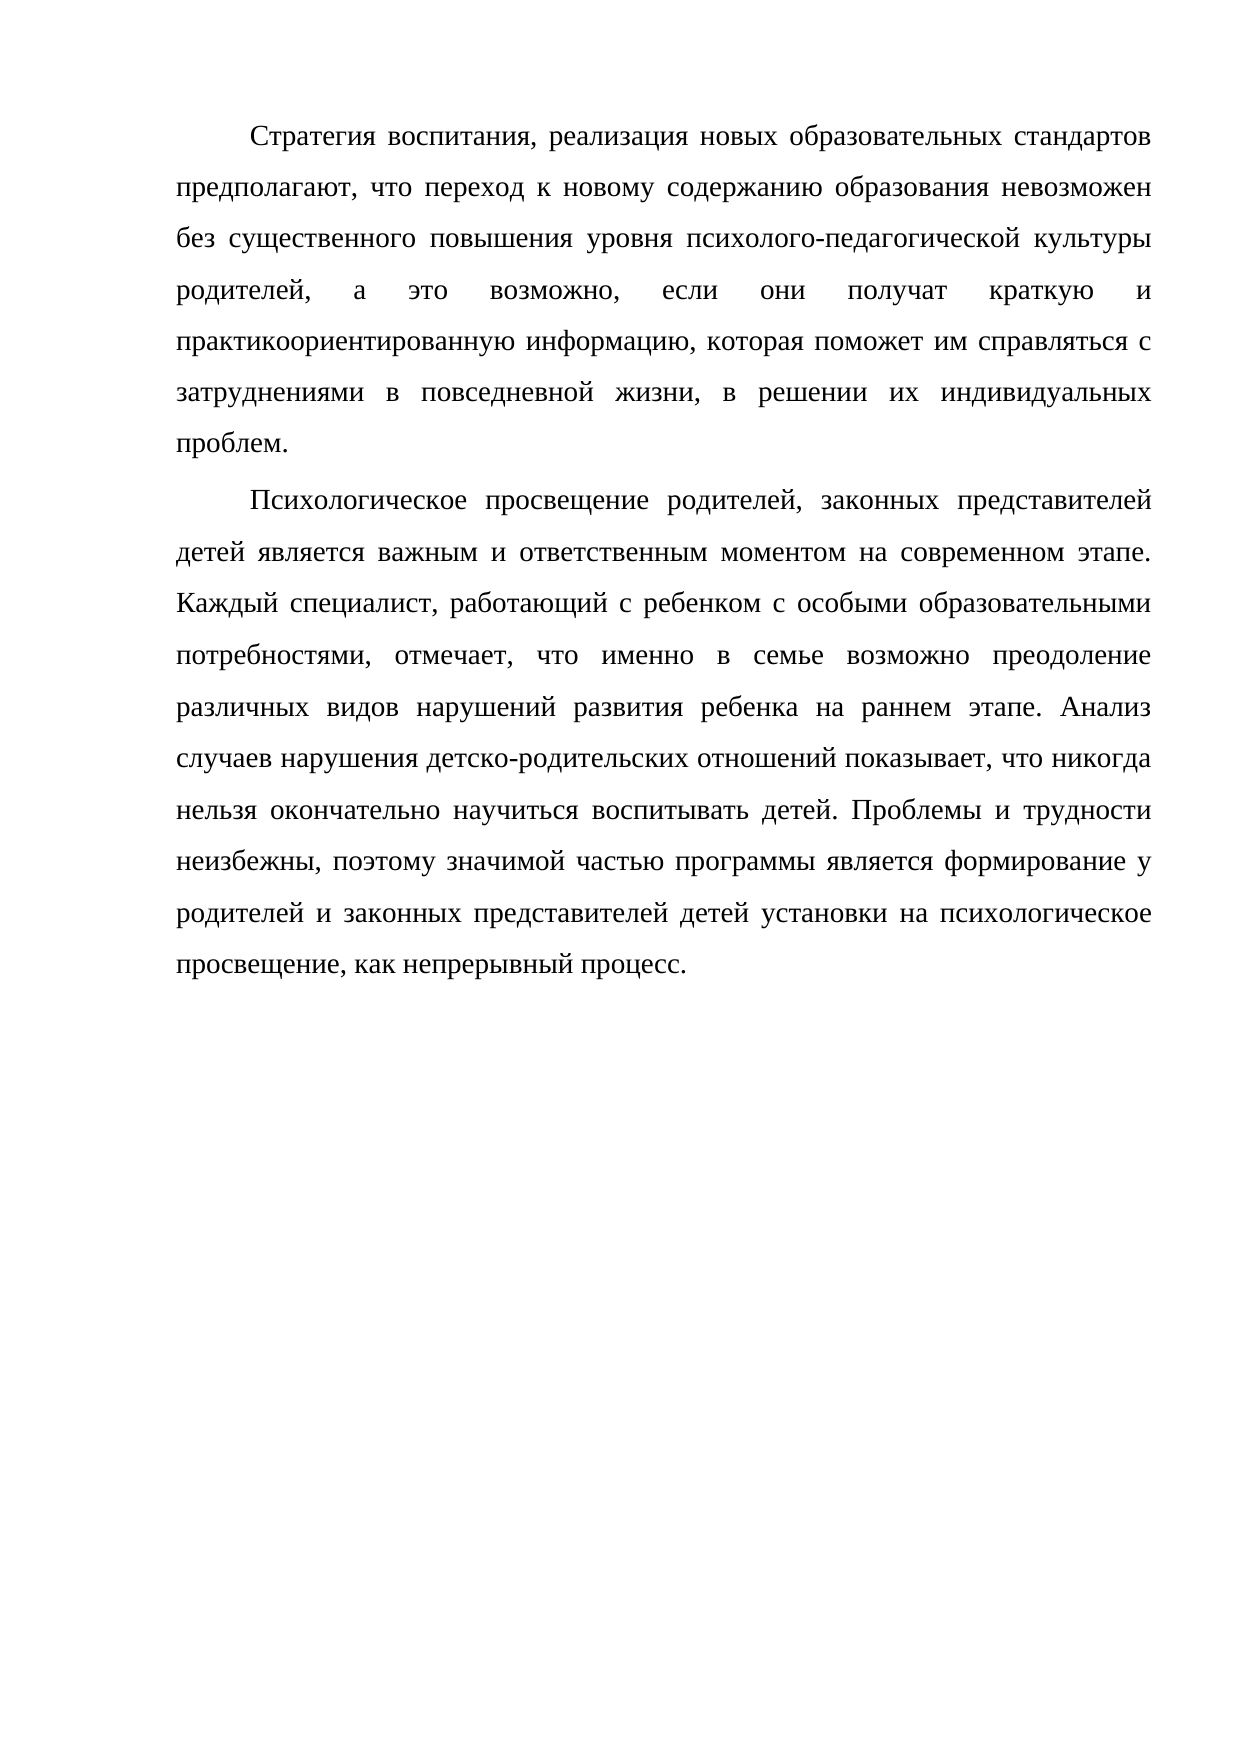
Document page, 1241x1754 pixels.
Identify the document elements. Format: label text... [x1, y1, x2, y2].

text Стратегия воспитания, реализация новых образовательных стандартов предполагают, что переход к новому содержанию образования невозможен без существенного повышения уровня психолого-педагогической культуры родителей, а это возможно, если они получат краткую и практикоориентированную информацию, которая поможет им справляться с затруднениями в повседневной жизни, в решении их индивидуальных проблем. [176, 118, 1152, 459]
text Психологическое просвещение родителей, законных представителей детей является важным и ответственным моментом на современном этапе. Каждый специалист, работающий с ребенком с особыми образовательными потребностями, отмечает, что именно в семье возможно преодоление различных видов нарушений развития ребенка на раннем этапе. Анализ случаев нарушения детско-родительских отношений показывает, что никогда нельзя окончательно научиться воспитывать детей. Проблемы и трудности неизбежны, поэтому значимой частью программы является формирование у родителей и законных представителей детей установки на психологическое просвещение, как непрерывный процесс. [176, 482, 1152, 980]
